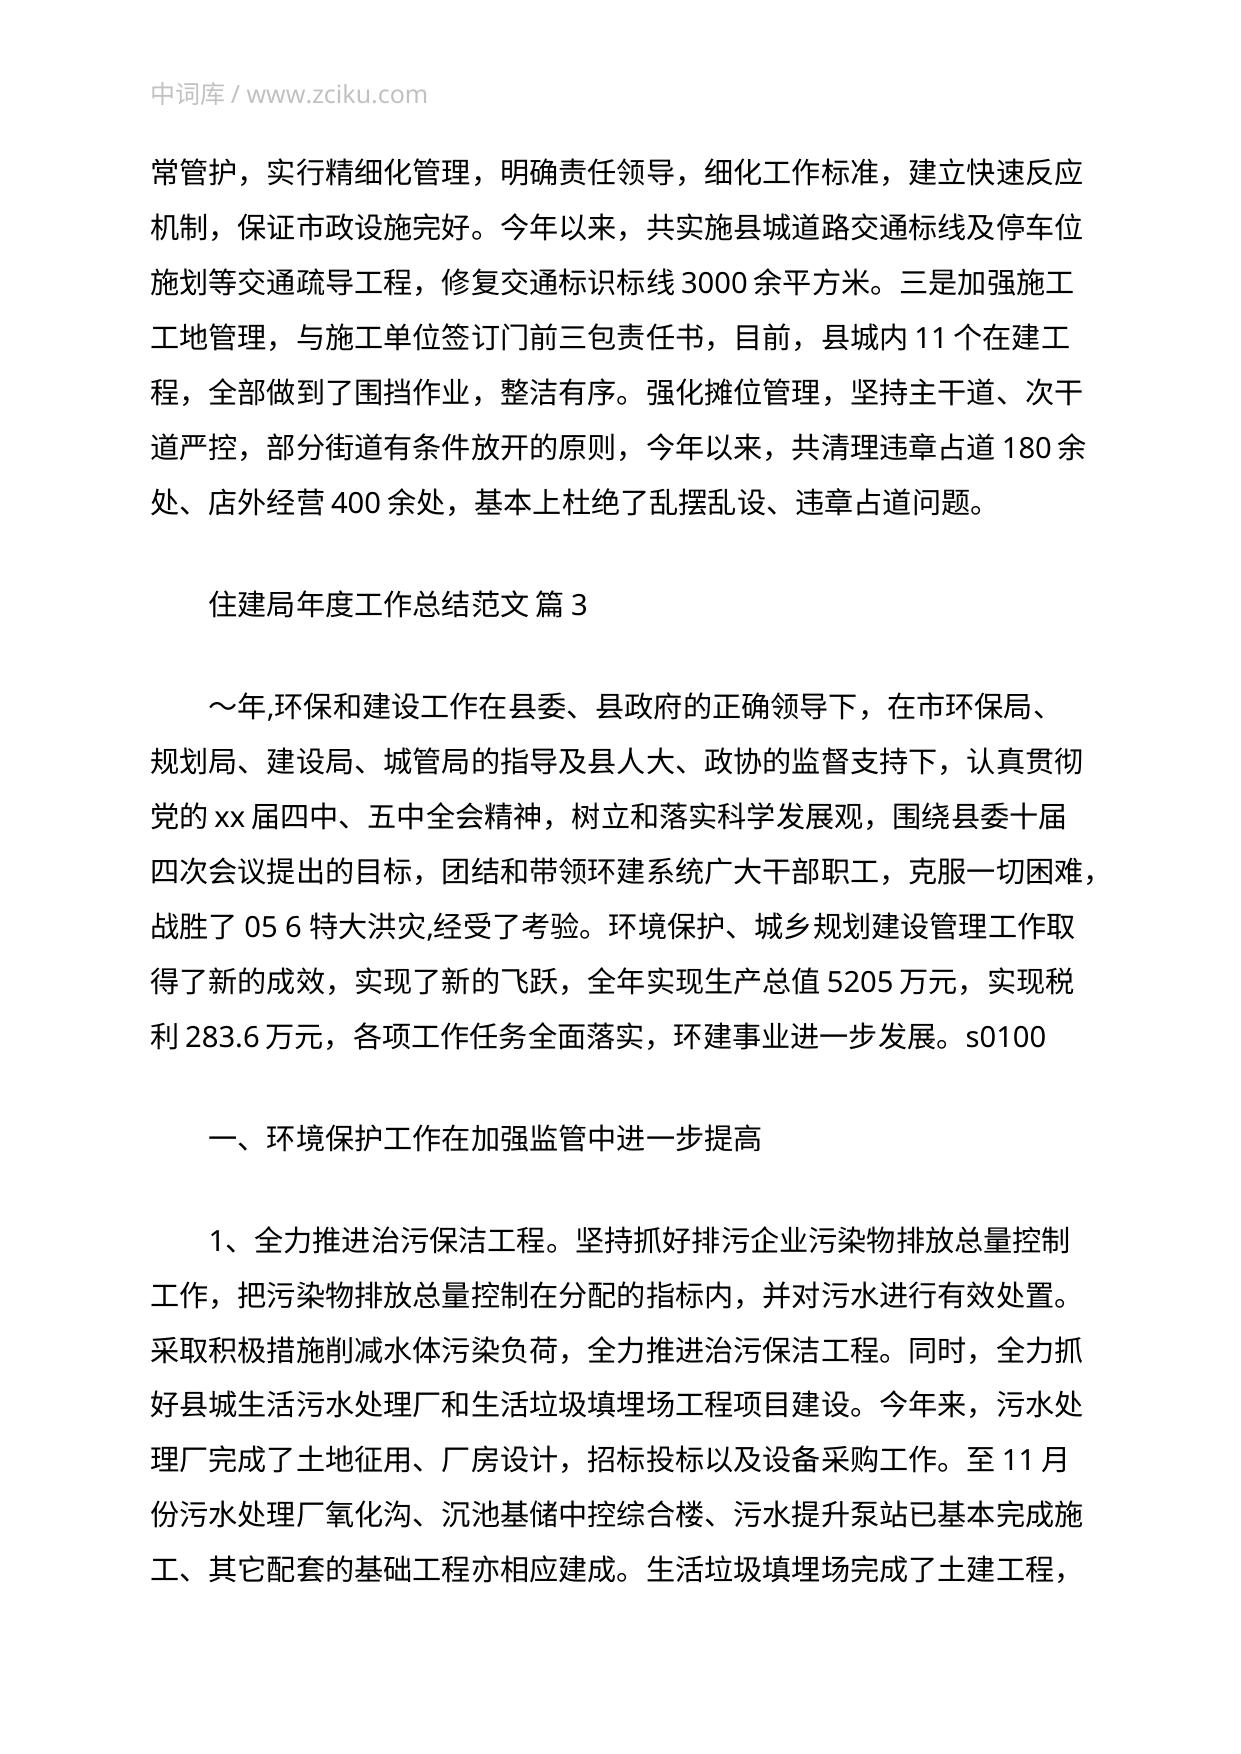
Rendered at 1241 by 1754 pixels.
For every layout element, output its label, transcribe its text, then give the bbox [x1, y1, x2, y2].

text 一、环境保护工作在加强监管中进一步提高 [150, 1115, 1090, 1158]
text ～年,环保和建设工作在县委、县政府的正确领导下，在市环保局、规划局、建设局、城管局的指导及县人大、政协的监督支持下，认真贯彻党的xx届四中、五中全会精神，树立和落实科学发展观，围绕县委十届四次会议提出的目标，团结和带领环建系统广大干部职工，克服一切困难，战胜了 05 6 特大洪灾,经受了考验。环境保护、城乡规划建设管理工作取得了新的成效，实现了新的飞跃，全年实现生产总值5205万元，实现税利283.6万元，各项工作任务全面落实，环建事业进一步发展。s0100 [150, 684, 1090, 1056]
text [150, 150, 1090, 522]
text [150, 1217, 1090, 1589]
text 住建局年度工作总结范文 篇3 [150, 582, 1090, 624]
